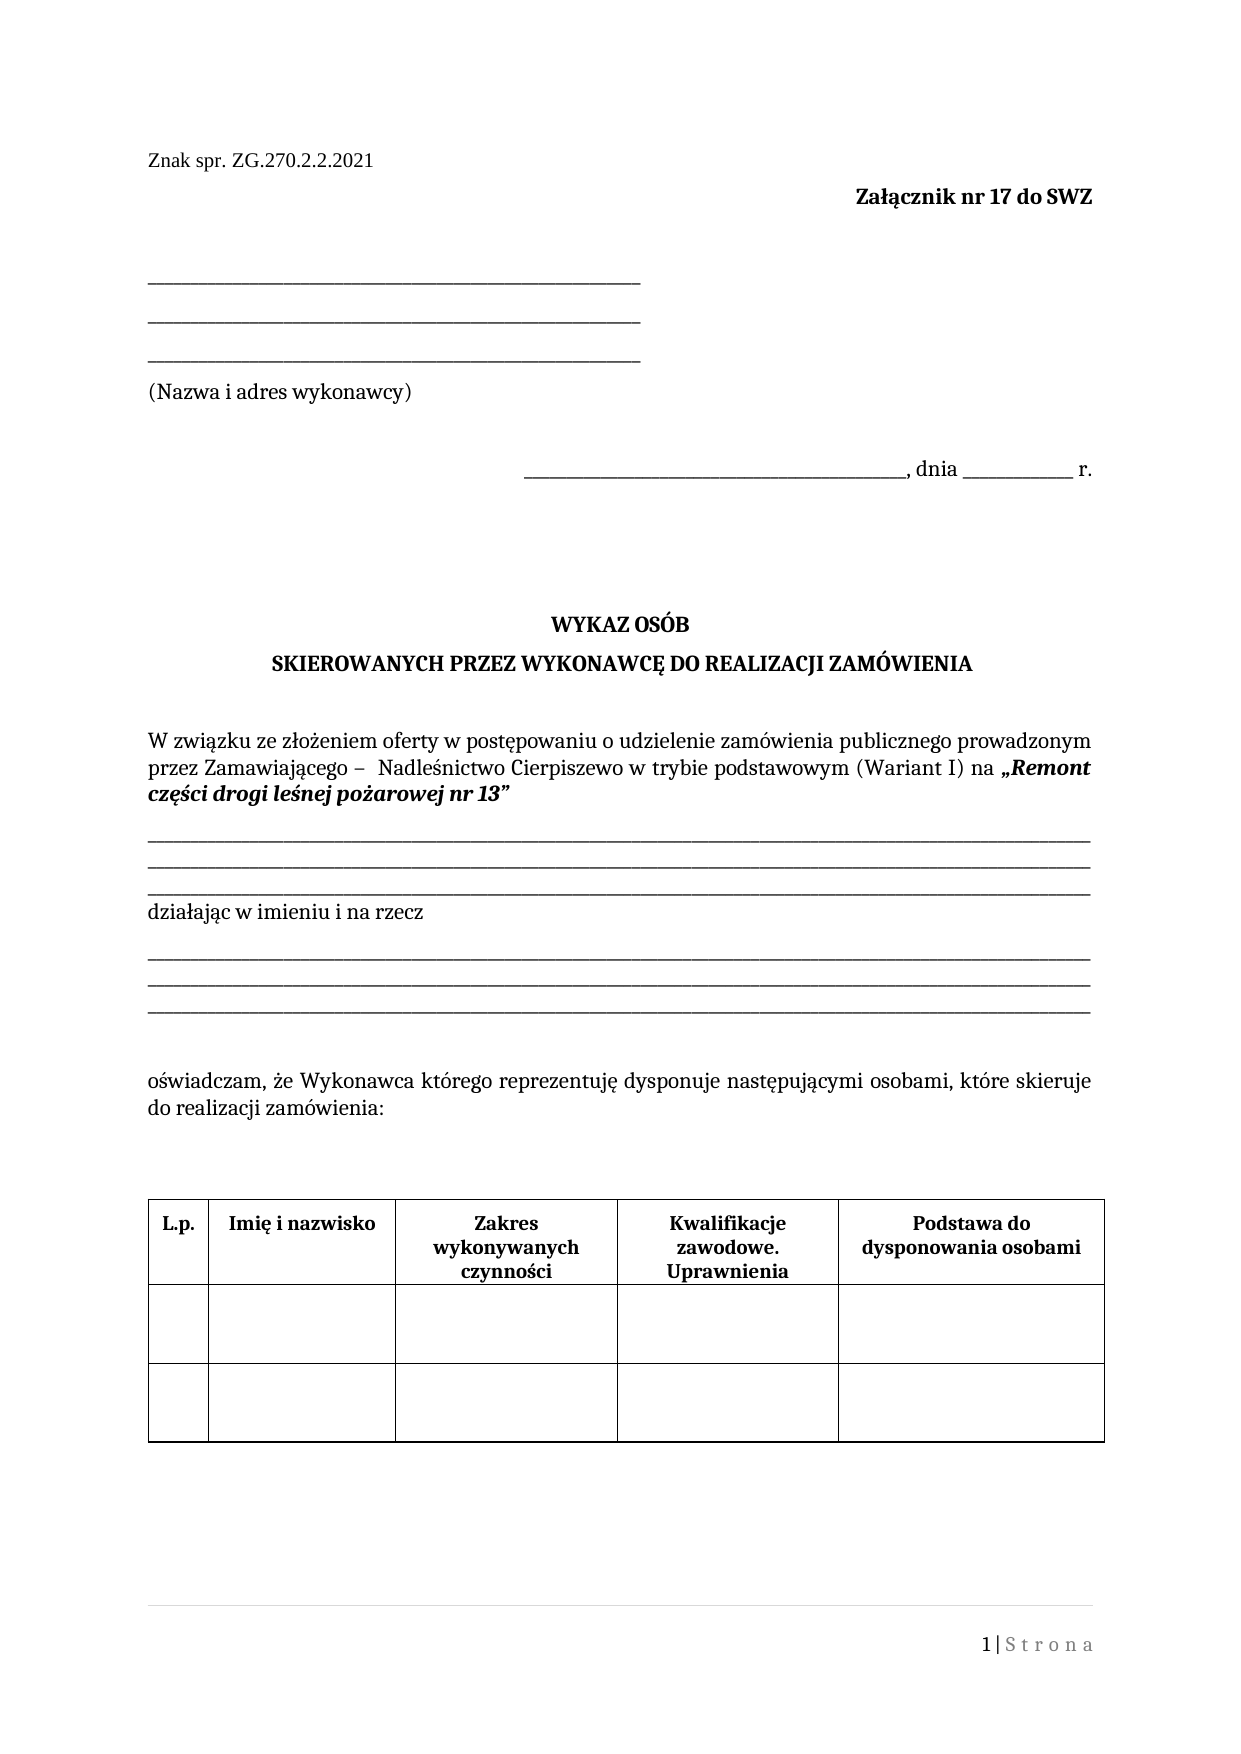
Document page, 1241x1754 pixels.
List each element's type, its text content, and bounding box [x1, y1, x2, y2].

text (Nazwa i adres wykonawcy) [148, 378, 1093, 405]
table_cell [396, 1285, 617, 1363]
table_cell [149, 1364, 208, 1441]
table_cell [618, 1364, 838, 1441]
text _____________________________________________, dnia _____________ r. [148, 456, 1093, 482]
text Znak spr. ZG.270.2.2.2021 [148, 148, 1093, 172]
text Załącznik nr 17 do SWZ [148, 184, 1093, 211]
text __________________________________________________________ [148, 301, 1093, 327]
table_header Zakres wykonywanych czynności [396, 1200, 617, 1284]
table_cell [839, 1364, 1104, 1441]
text __________________________________________________________ [148, 262, 1093, 288]
table_header Imię i nazwisko [209, 1200, 395, 1284]
table_cell [839, 1285, 1104, 1363]
table_cell [209, 1285, 395, 1363]
table_header Podstawa do dysponowania osobami [839, 1200, 1104, 1284]
text __________________________________________________________ [148, 339, 1093, 366]
table_cell [149, 1285, 208, 1363]
text SKIEROWANYCH PRZEZ WYKONAWCĘ DO REALIZACJI ZAMÓWIENIA [148, 650, 1093, 677]
table_cell [618, 1285, 838, 1363]
text W związku ze złożeniem oferty w postępowaniu o udzielenie zamówienia publicznego prowadzonym przez Zamawiającego – Nadleśnictwo Cierpiszewo w trybie podstawowym (Wariant I) na „Remont części drogi leśnej pożarowej nr 13” [148, 728, 1093, 807]
table_header L.p. [149, 1200, 208, 1284]
text oświadczam, że Wykonawca którego reprezentuję dysponuje następującymi osobami, które skieruje do realizacji zamówienia: [148, 1068, 1093, 1121]
text _____________________________________________________________________________________________________________________________________________________________________________________________________________________________________________________________________________________________________________________________________________działając w imieniu i na rzecz [148, 820, 1093, 925]
table_cell [396, 1364, 617, 1441]
text WYKAZ OSÓB [148, 612, 1093, 638]
table_header Kwalifikacje zawodowe. Uprawnienia [618, 1200, 838, 1284]
table_cell [209, 1364, 395, 1441]
text _____________________________________________________________________________________________________________________________________________________________________________________________________________________________________________________________________________________________________________________________________________ [148, 938, 1093, 1017]
